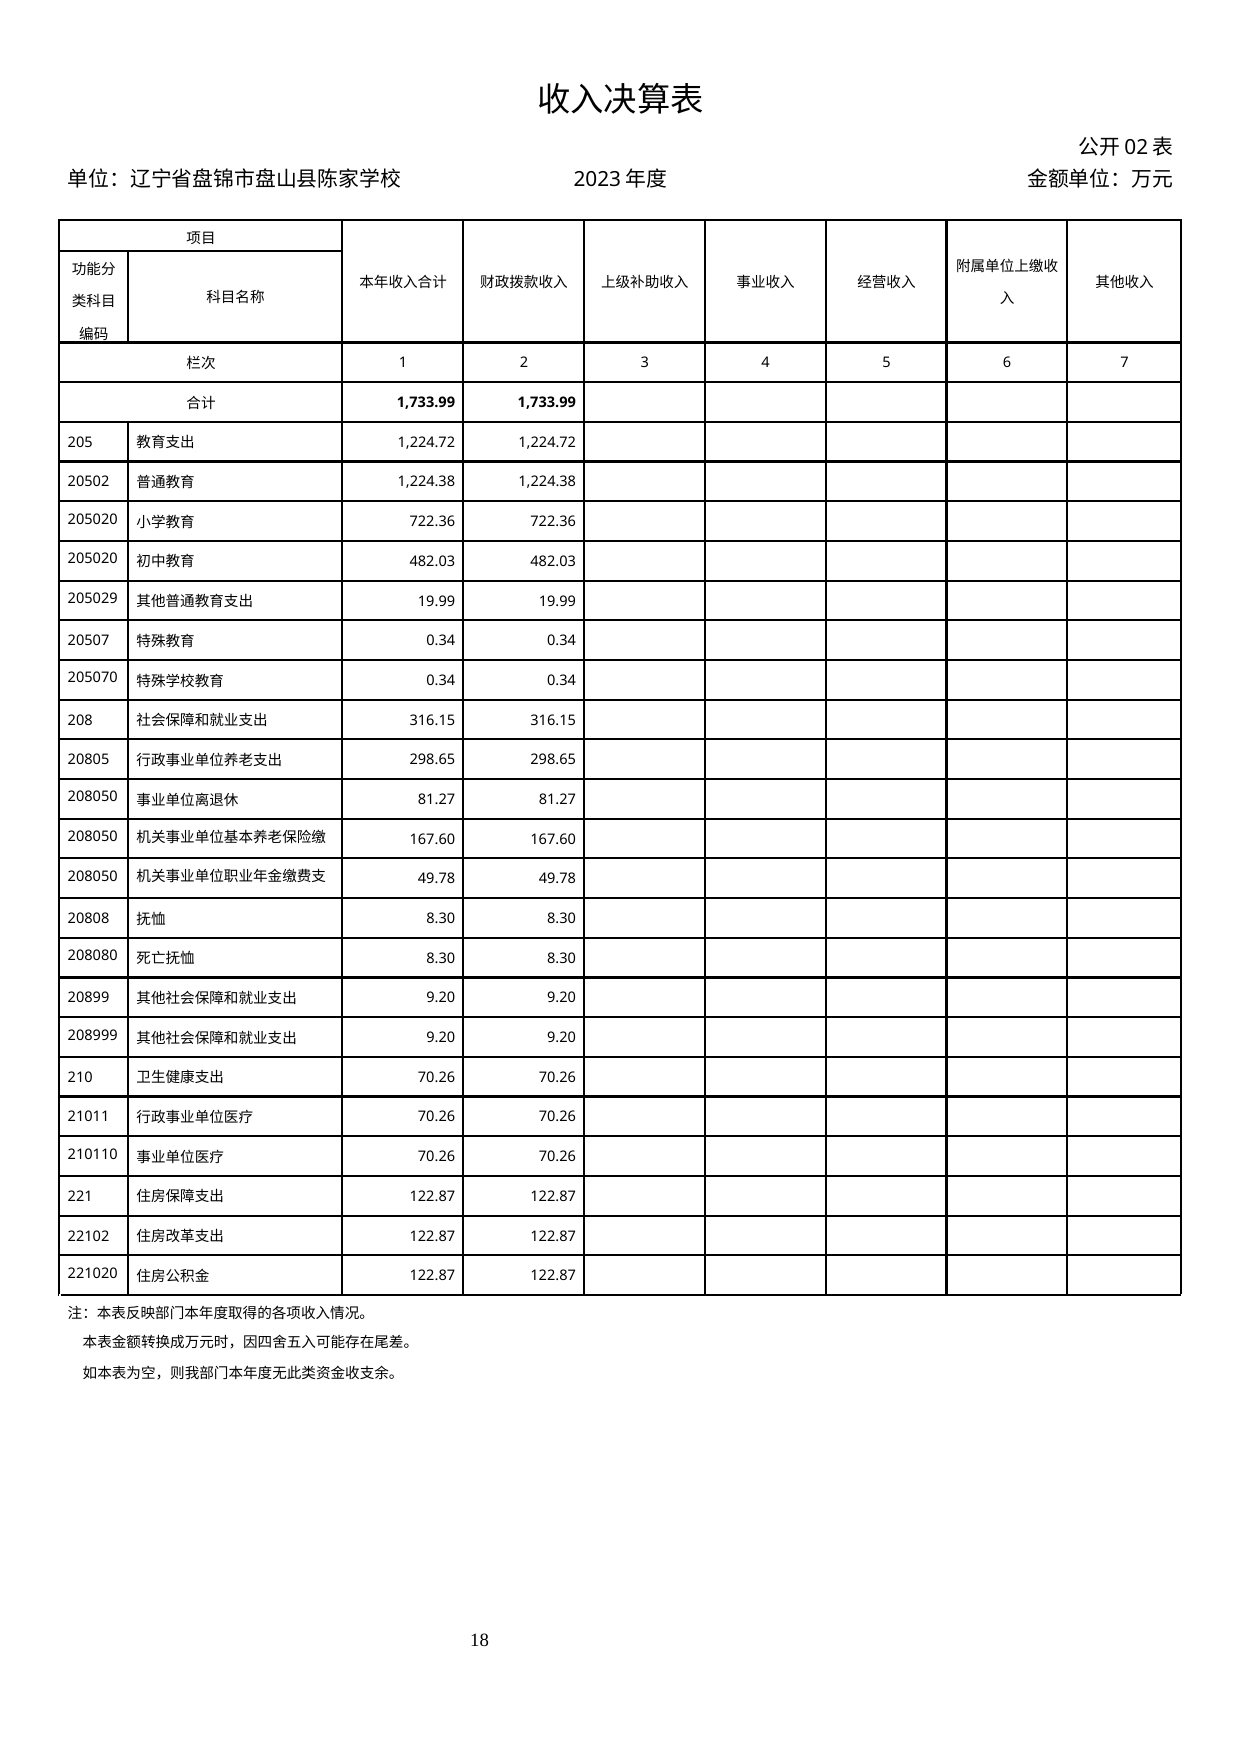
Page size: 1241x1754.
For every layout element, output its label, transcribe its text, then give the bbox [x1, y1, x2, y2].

table_cell 19.99 [464, 582, 583, 619]
table_cell 722.36 [464, 502, 583, 540]
table_cell [1068, 502, 1180, 540]
table_cell 2080502 [60, 780, 127, 818]
table_cell 316.15 [343, 701, 462, 738]
table_cell [827, 1018, 945, 1056]
table_cell 8.30 [343, 899, 462, 937]
table_cell [1068, 383, 1180, 421]
table_cell [1068, 661, 1180, 698]
table_cell [706, 423, 825, 460]
table_cell [827, 502, 945, 540]
table_cell [706, 463, 825, 500]
table_cell [1068, 463, 1180, 500]
table_cell [827, 859, 945, 897]
table_cell [948, 542, 1066, 579]
table_cell 1,733.99 [343, 383, 462, 421]
table_cell [948, 899, 1066, 937]
table_cell 20808 [60, 899, 127, 937]
table_cell 49.78 [343, 859, 462, 897]
table_cell [585, 1018, 704, 1056]
table_cell [948, 859, 1066, 897]
table_cell 科目名称 [129, 252, 341, 341]
table_cell [585, 661, 704, 698]
table_cell 122.87 [464, 1177, 583, 1214]
table_cell 1,224.38 [343, 463, 462, 500]
table_cell [948, 1137, 1066, 1175]
table_header 上级补助收入 [585, 221, 704, 341]
table_cell 722.36 [343, 502, 462, 540]
table_cell [1068, 621, 1180, 659]
table_cell [948, 939, 1066, 976]
table_cell [585, 582, 704, 619]
table_cell 122.87 [343, 1177, 462, 1214]
table_cell [585, 899, 704, 937]
table_header 财政拨款收入 [464, 221, 583, 341]
table_cell [585, 701, 704, 738]
table_cell [827, 621, 945, 659]
table_cell 0.34 [464, 661, 583, 698]
table_cell 20507 [60, 621, 127, 659]
table_cell [827, 1177, 945, 1214]
table_header 公开02表 [59, 129, 1181, 162]
table_cell 298.65 [343, 740, 462, 778]
table_cell 49.78 [464, 859, 583, 897]
table_header 其他收入 [1068, 221, 1180, 341]
table_cell [706, 383, 825, 421]
table_cell 机关事业单位基本养老保险缴费支出 [129, 820, 341, 857]
table_cell 2050202 [60, 502, 127, 540]
table_cell [585, 1098, 704, 1135]
table_cell 6 [948, 344, 1066, 381]
table_cell [706, 502, 825, 540]
table_cell 221 [60, 1177, 127, 1214]
table_cell 20899 [60, 979, 127, 1016]
table_cell 其他社会保障和就业支出 [129, 979, 341, 1016]
table_cell 2050203 [60, 542, 127, 579]
table_cell 其他普通教育支出 [129, 582, 341, 619]
table_cell 167.60 [343, 820, 462, 857]
table_cell 事业单位医疗 [129, 1137, 341, 1175]
table_cell [585, 383, 704, 421]
table_cell [706, 979, 825, 1016]
table_cell [1068, 1177, 1180, 1214]
table_cell 2080506 [60, 859, 127, 897]
table_cell [585, 859, 704, 897]
table_cell 其他社会保障和就业支出 [129, 1018, 341, 1056]
table_cell [948, 820, 1066, 857]
table_cell [948, 740, 1066, 778]
table_cell 70.26 [343, 1058, 462, 1095]
table_cell [585, 820, 704, 857]
table_cell 122.87 [343, 1256, 462, 1294]
table_cell [948, 383, 1066, 421]
table_cell [827, 542, 945, 579]
table_cell [1068, 1256, 1180, 1294]
table_cell 功能分类科目编码 [60, 252, 127, 341]
table_cell [585, 502, 704, 540]
table_cell [827, 1256, 945, 1294]
table_cell 0.34 [343, 661, 462, 698]
table_cell [706, 661, 825, 698]
table_cell [1068, 979, 1180, 1016]
table_cell 行政事业单位养老支出 [129, 740, 341, 778]
table_cell [1068, 1137, 1180, 1175]
table_cell [948, 1098, 1066, 1135]
table_cell [585, 1256, 704, 1294]
text 收入决算表 [59, 64, 1181, 129]
table_cell 合计 [60, 383, 341, 421]
table_cell 社会保障和就业支出 [129, 701, 341, 738]
table_cell [827, 740, 945, 778]
table_cell 70.26 [343, 1137, 462, 1175]
table_cell [706, 621, 825, 659]
table_cell 2050701 [60, 661, 127, 698]
table_header 经营收入 [827, 221, 945, 341]
table_cell [585, 740, 704, 778]
table_cell 70.26 [464, 1098, 583, 1135]
table_cell [706, 582, 825, 619]
table_cell [1068, 939, 1180, 976]
table_cell [1068, 780, 1180, 818]
table_cell 21011 [60, 1098, 127, 1135]
table_cell [827, 423, 945, 460]
table_cell [948, 1217, 1066, 1254]
table_cell 特殊学校教育 [129, 661, 341, 698]
table_header 事业收入 [706, 221, 825, 341]
table_cell 81.27 [464, 780, 583, 818]
table_cell [827, 1137, 945, 1175]
table_cell 2080505 [60, 820, 127, 857]
table_cell 9.20 [343, 1018, 462, 1056]
table_cell 5 [827, 344, 945, 381]
table_cell 9.20 [464, 979, 583, 1016]
table_cell 8.30 [464, 939, 583, 976]
table_cell 298.65 [464, 740, 583, 778]
table_cell [585, 979, 704, 1016]
table_cell 70.26 [343, 1098, 462, 1135]
table_cell 金额单位：万元 [724, 162, 1181, 194]
table_cell [948, 1256, 1066, 1294]
table_cell 20502 [60, 463, 127, 500]
table_cell 7 [1068, 344, 1180, 381]
table_cell [706, 1058, 825, 1095]
table_cell [585, 1217, 704, 1254]
table_cell [948, 1018, 1066, 1056]
table_cell [948, 979, 1066, 1016]
table_cell [706, 701, 825, 738]
table_cell 1,224.72 [343, 423, 462, 460]
table_cell [1068, 740, 1180, 778]
table_cell [1068, 1098, 1180, 1135]
table_cell [585, 939, 704, 976]
table_cell [948, 621, 1066, 659]
table_cell [706, 1256, 825, 1294]
table_cell 死亡抚恤 [129, 939, 341, 976]
table_cell 住房保障支出 [129, 1177, 341, 1214]
table_cell 8.30 [464, 899, 583, 937]
table_cell [827, 582, 945, 619]
table_cell 1,224.72 [464, 423, 583, 460]
table_cell 2080801 [60, 939, 127, 976]
table_cell 4 [706, 344, 825, 381]
table_cell [827, 1098, 945, 1135]
table_cell 机关事业单位职业年金缴费支出 [129, 859, 341, 897]
table_cell 1,733.99 [464, 383, 583, 421]
table_cell 2210201 [60, 1256, 127, 1294]
table_cell 注：本表反映部门本年度取得的各项收入情况。 [60, 1295, 1181, 1324]
table_cell [585, 423, 704, 460]
table_cell 初中教育 [129, 542, 341, 579]
table_cell [585, 463, 704, 500]
table_cell [948, 463, 1066, 500]
table_cell [1068, 582, 1180, 619]
table_cell 8.30 [343, 939, 462, 976]
table_cell [948, 582, 1066, 619]
table_cell 20805 [60, 740, 127, 778]
table_cell [1068, 1018, 1180, 1056]
table_cell 2023年度 [516, 162, 724, 194]
table_cell [827, 701, 945, 738]
table_cell 2 [464, 344, 583, 381]
table_cell [1068, 1058, 1180, 1095]
table_cell 2050299 [60, 582, 127, 619]
table_cell [827, 820, 945, 857]
table_cell 482.03 [343, 542, 462, 579]
table_cell 本表金额转换成万元时，因四舍五入可能存在尾差。 [60, 1324, 1181, 1355]
table_cell [948, 701, 1066, 738]
table_cell [706, 1217, 825, 1254]
table_cell 小学教育 [129, 502, 341, 540]
table_cell 栏次 [60, 344, 341, 381]
table_cell 如本表为空，则我部门本年度无此类资金收支余。 [60, 1355, 1181, 1385]
table_cell [585, 542, 704, 579]
table_cell [1068, 820, 1180, 857]
table_cell [706, 899, 825, 937]
table_cell 19.99 [343, 582, 462, 619]
table_cell [827, 1217, 945, 1254]
table_cell [827, 463, 945, 500]
table_cell [706, 1098, 825, 1135]
table_cell [948, 423, 1066, 460]
table_cell [585, 621, 704, 659]
table_cell 抚恤 [129, 899, 341, 937]
table_cell [706, 859, 825, 897]
table_cell 普通教育 [129, 463, 341, 500]
table_cell 1 [343, 344, 462, 381]
table_cell [1068, 859, 1180, 897]
table_cell 208 [60, 701, 127, 738]
table_cell [706, 542, 825, 579]
table_cell 卫生健康支出 [129, 1058, 341, 1095]
table_cell 2101102 [60, 1137, 127, 1175]
table_cell [585, 1177, 704, 1214]
table_cell 205 [60, 423, 127, 460]
table_cell 9.20 [464, 1018, 583, 1056]
table_cell [706, 939, 825, 976]
table_cell [1068, 542, 1180, 579]
table_cell 0.34 [343, 621, 462, 659]
table_cell 1,224.38 [464, 463, 583, 500]
table_cell 2089999 [60, 1018, 127, 1056]
table_header 项目 [60, 221, 341, 250]
table_cell 122.87 [464, 1217, 583, 1254]
table_cell [827, 979, 945, 1016]
table_cell 特殊教育 [129, 621, 341, 659]
table_cell 22102 [60, 1217, 127, 1254]
table_cell 122.87 [343, 1217, 462, 1254]
table_cell [948, 1058, 1066, 1095]
table_cell 316.15 [464, 701, 583, 738]
table_cell [706, 780, 825, 818]
table_cell 教育支出 [129, 423, 341, 460]
table_cell [706, 1137, 825, 1175]
table_header 本年收入合计 [343, 221, 462, 341]
table_cell 住房改革支出 [129, 1217, 341, 1254]
table_cell [706, 1018, 825, 1056]
table_header 附属单位上缴收入 [948, 221, 1066, 341]
table_cell [827, 1058, 945, 1095]
table_cell [1068, 1217, 1180, 1254]
table_cell [827, 899, 945, 937]
table_cell [827, 383, 945, 421]
table_cell 0.34 [464, 621, 583, 659]
table_cell [948, 1177, 1066, 1214]
table_cell 70.26 [464, 1058, 583, 1095]
table_cell 70.26 [464, 1137, 583, 1175]
table_cell 行政事业单位医疗 [129, 1098, 341, 1135]
table_cell [948, 661, 1066, 698]
table_cell [585, 780, 704, 818]
table_cell [948, 780, 1066, 818]
table_cell 单位：辽宁省盘锦市盘山县陈家学校 [59, 162, 516, 194]
table_cell [706, 1177, 825, 1214]
table_cell [948, 502, 1066, 540]
table_cell 事业单位离退休 [129, 780, 341, 818]
table_cell 122.87 [464, 1256, 583, 1294]
table_cell [1068, 899, 1180, 937]
table_cell [827, 661, 945, 698]
table_cell [585, 1137, 704, 1175]
table_cell 3 [585, 344, 704, 381]
table_cell [827, 780, 945, 818]
table_cell 210 [60, 1058, 127, 1095]
table_cell [1068, 423, 1180, 460]
table_cell [585, 1058, 704, 1095]
table_cell 9.20 [343, 979, 462, 1016]
table_cell [706, 820, 825, 857]
table_cell 482.03 [464, 542, 583, 579]
table_cell [827, 939, 945, 976]
table_cell 住房公积金 [129, 1256, 341, 1294]
table_cell [706, 740, 825, 778]
table_cell 167.60 [464, 820, 583, 857]
table_cell 81.27 [343, 780, 462, 818]
table_cell [1068, 701, 1180, 738]
